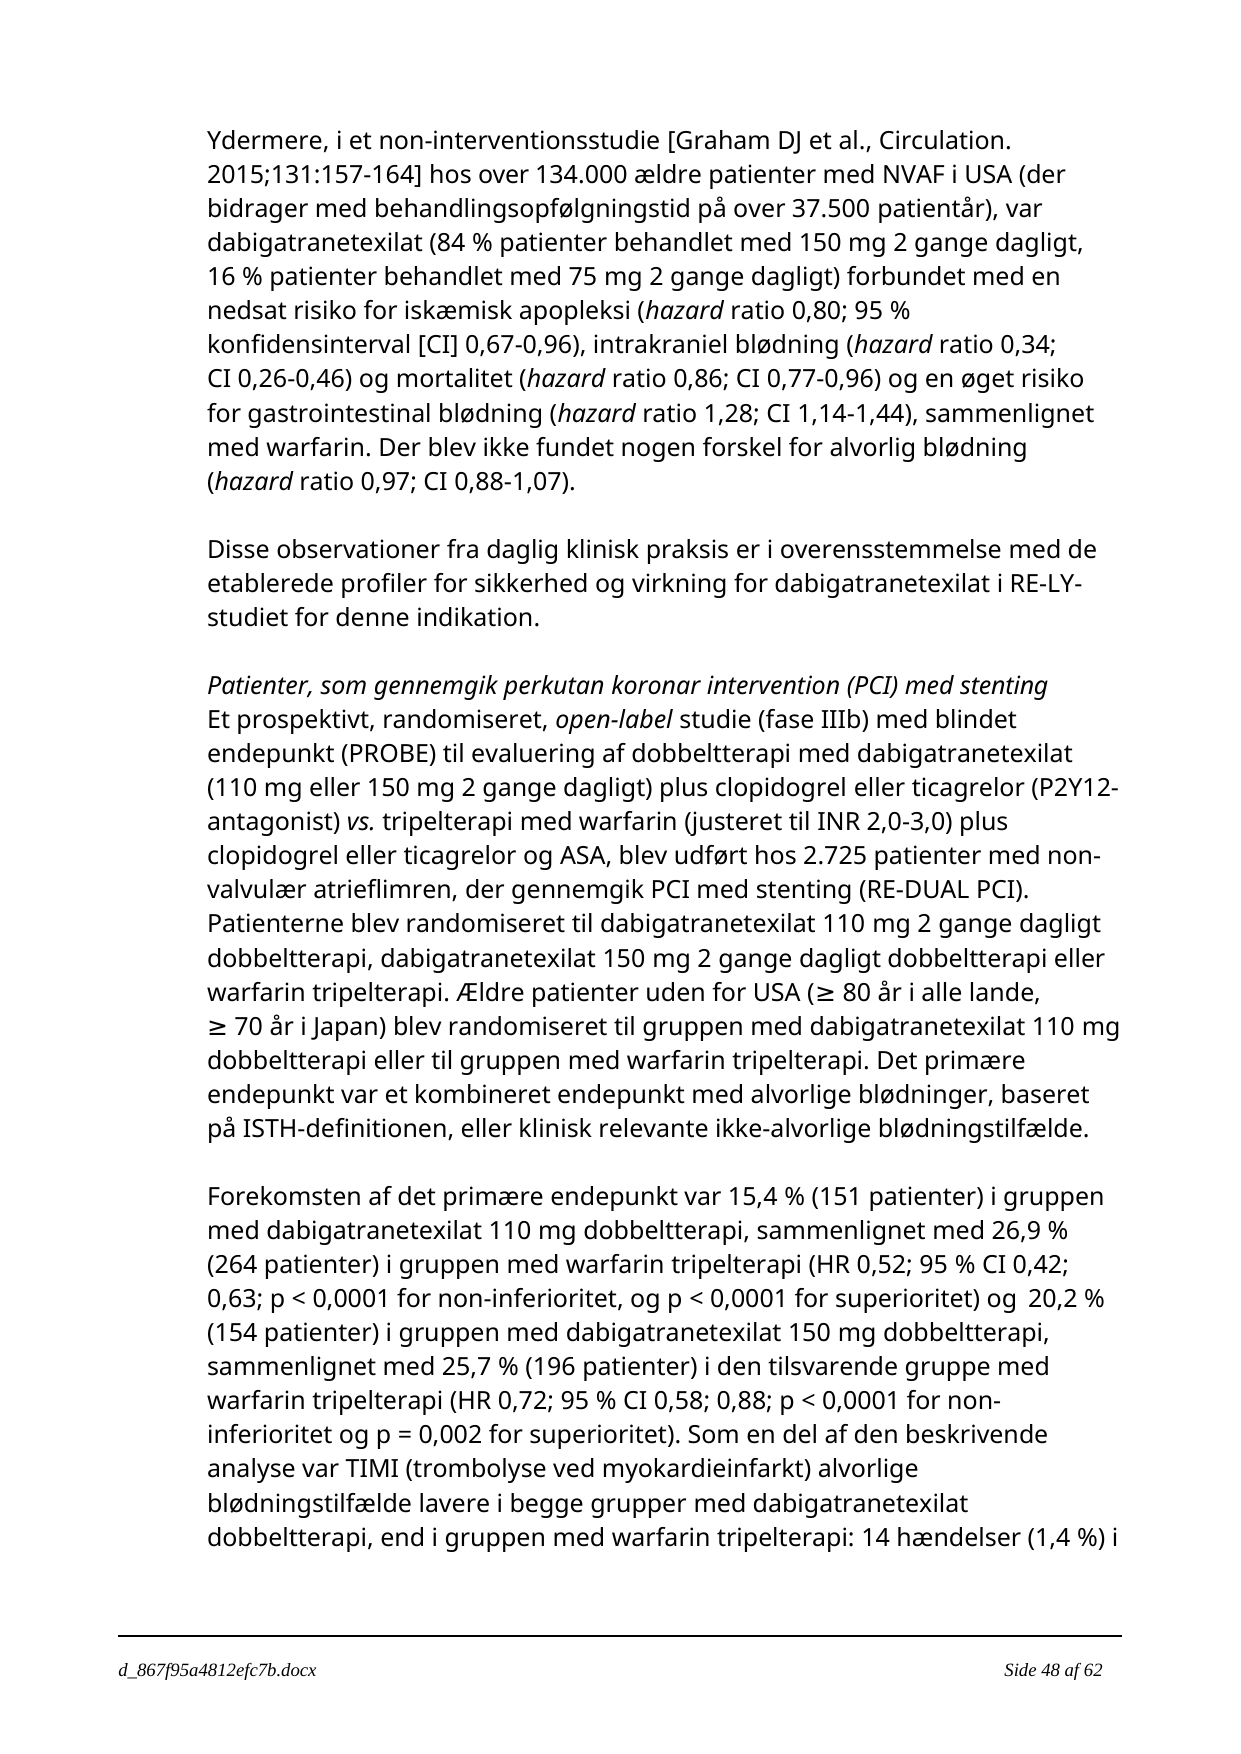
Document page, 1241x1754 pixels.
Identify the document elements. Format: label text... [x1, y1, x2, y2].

text Et prospektivt, randomiseret, open-label studie (fase IIIb) med blindet endepunkt (PROBE) til evaluering af dobbeltterapi med dabigatranetexilat (110 mg eller 150 mg 2 gange dagligt) plus clopidogrel eller ticagrelor (P2Y12-antagonist) vs. tripelterapi med warfarin (justeret til INR 2,0-3,0) plus clopidogrel eller ticagrelor og ASA, blev udført hos 2.725 patienter med non-valvulær atrieflimren, der gennemgik PCI med stenting (RE-DUAL PCI). Patienterne blev randomiseret til dabigatranetexilat 110 mg 2 gange dagligt dobbeltterapi, dabigatranetexilat 150 mg 2 gange dagligt dobbeltterapi eller warfarin tripelterapi. Ældre patienter uden for USA (≥ 80 år i alle lande, ≥ 70 år i Japan) blev randomiseret til gruppen med dabigatranetexilat 110 mg dobbeltterapi eller til gruppen med warfarin tripelterapi. Det primære endepunkt var et kombineret endepunkt med alvorlige blødninger, baseret på ISTH-definitionen, eller klinisk relevante ikke-alvorlige blødningstilfælde. [207, 702, 1122, 1144]
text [207, 1179, 1122, 1553]
text Patienter, som gennemgik perkutan koronar intervention (PCI) med stenting [207, 668, 1122, 702]
text Ydermere, i et non-interventionsstudie [Graham DJ et al., Circulation. 2015;131:157-164] hos over 134.000 ældre patienter med NVAF i USA (der bidrager med behandlingsopfølgningstid på over 37.500 patientår), var dabigatranetexilat (84 % patienter behandlet med 150 mg 2 gange dagligt, 16 % patienter behandlet med 75 mg 2 gange dagligt) forbundet med en nedsat risiko for iskæmisk apopleksi (hazard ratio 0,80; 95 % konfidensinterval [CI] 0,67-0,96), intrakraniel blødning (hazard ratio 0,34; CI 0,26-0,46) og mortalitet (hazard ratio 0,86; CI 0,77-0,96) og en øget risiko for gastrointestinal blødning (hazard ratio 1,28; CI 1,14-1,44), sammenlignet med warfarin. Der blev ikke fundet nogen forskel for alvorlig blødning (hazard ratio 0,97; CI 0,88-1,07). [207, 123, 1122, 497]
text Disse observationer fra daglig klinisk praksis er i overensstemmelse med de etablerede profiler for sikkerhed og virkning for dabigatranetexilat i RE-LY-studiet for denne indikation. [207, 531, 1122, 634]
